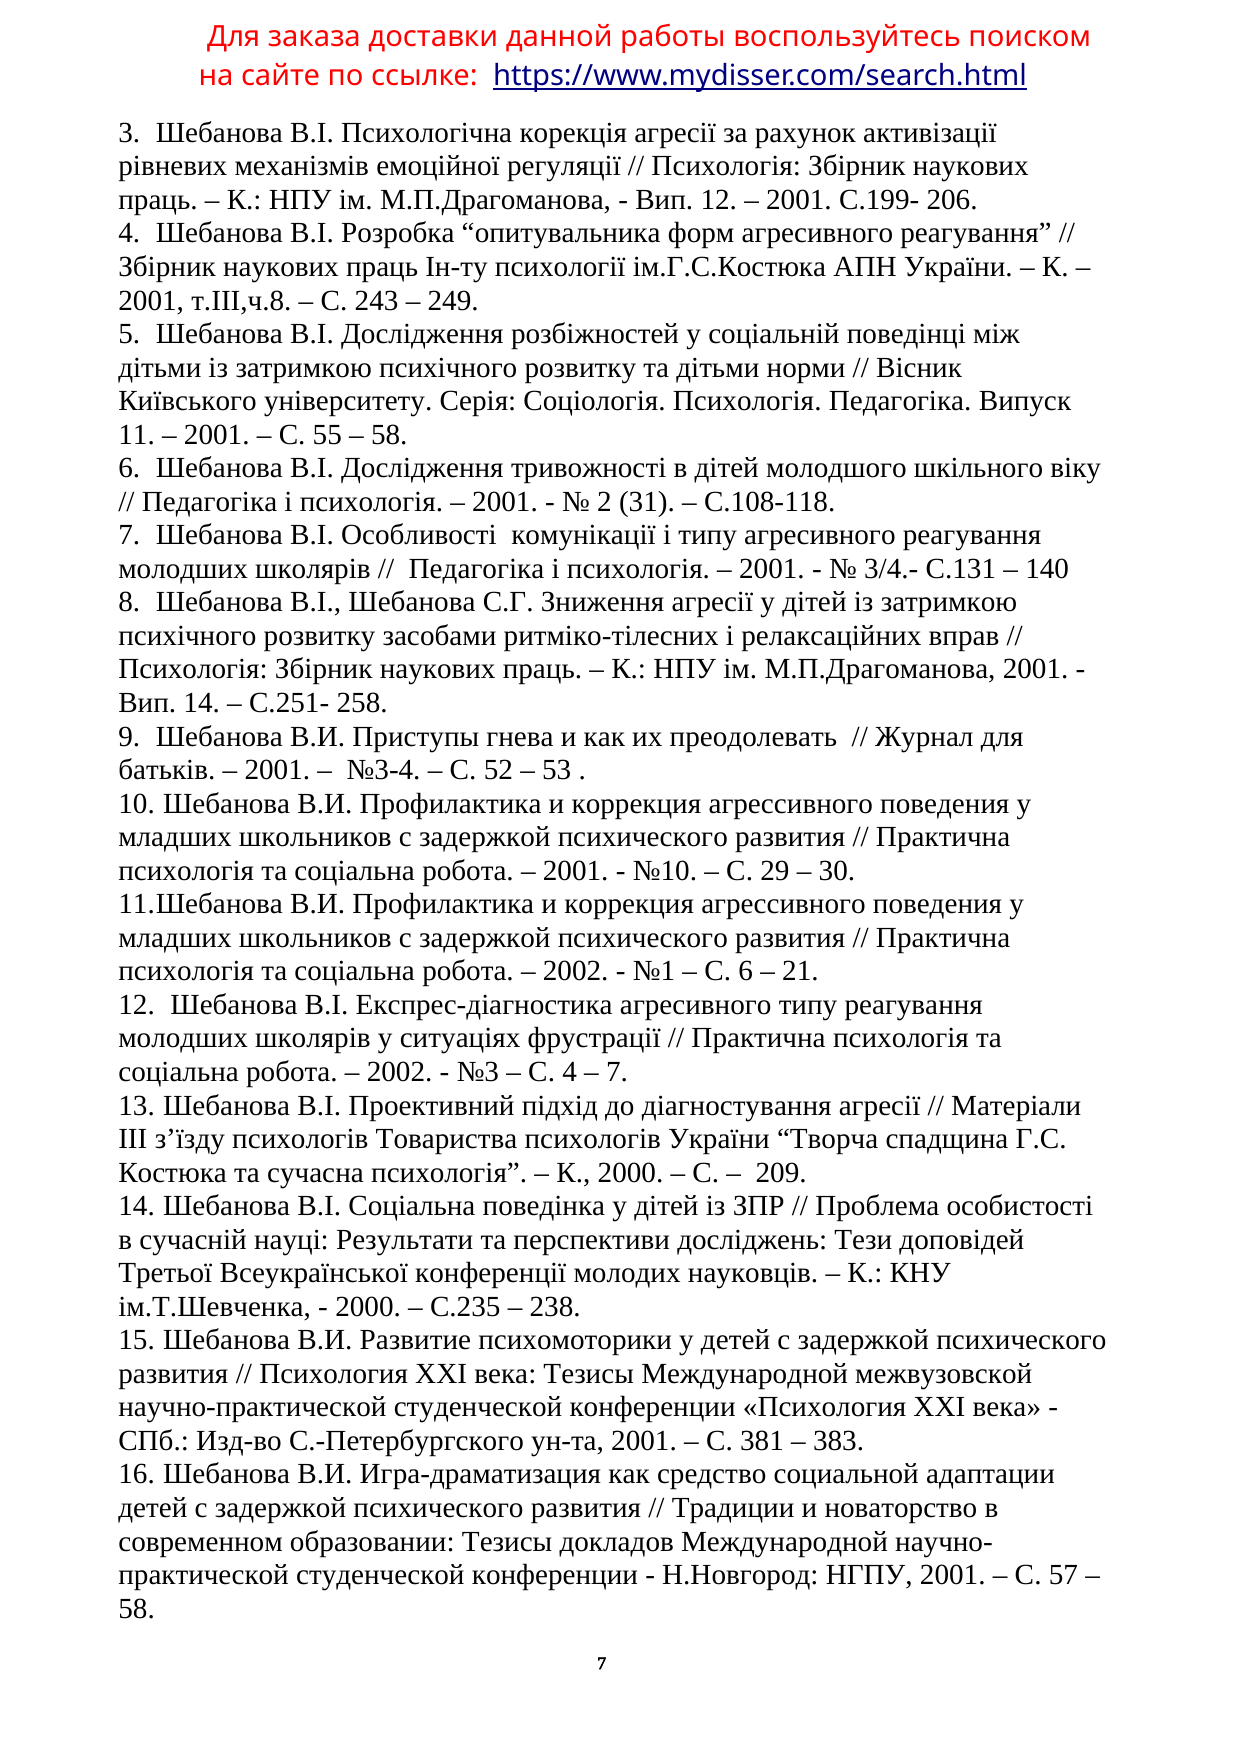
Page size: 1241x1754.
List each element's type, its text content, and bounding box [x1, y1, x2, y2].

list Шебанова В.І. Психологічна корекція агресії за рахунок активізації рівневих механізмів емоційної регуляції // Психологія: Збірник наукових праць. – К.: НПУ ім. М.П.Драгоманова, - Вип. 12. – 2001. С.199- 206. [118, 115, 1107, 216]
list Шебанова В.І. Особливості комунікації і типу агресивного реагування молодших школярів // Педагогіка і психологія. – 2001. - № 3/4.- С.131 – 140 [118, 517, 1107, 584]
list Шебанова В.И. Игра-драматизация как средство социальной адаптации детей с задержкой психического развития // Традиции и новаторство в современном образовании: Тезисы докладов Международной научно-практической студенческой конференции - Н.Новгород: НГПУ, 2001. – С. 57 – 58. [118, 1457, 1107, 1624]
list Шебанова В.І. Проективний підхід до діагностування агресії // Матеріали III з’їзду психологів Товариства психологів України “Творча спадщина Г.С. Костюка та сучасна психологія”. – К., 2000. – С. – 209. [118, 1088, 1107, 1188]
list Шебанова В.І., Шебанова С.Г. Зниження агресії у дітей із затримкою психічного розвитку засобами ритміко-тілесних і релаксаційних вправ // Психологія: Збірник наукових праць. – К.: НПУ ім. М.П.Драгоманова, 2001. - Вип. 14. – С.251- 258. [118, 584, 1107, 719]
list Шебанова В.І. Дослідження тривожності в дітей молодшого шкільного віку // Педагогіка і психологія. – 2001. - № 2 (31). – С.108-118. [118, 450, 1107, 517]
list Шебанова В.І. Дослідження розбіжностей у соціальній поведінці між дітьми із затримкою психічного розвитку та дітьми норми // Вісник Київського університету. Серія: Соціологія. Психологія. Педагогіка. Випуск 11. – 2001. – С. 55 – 58. [118, 316, 1107, 450]
list Шебанова В.И. Профилактика и коррекция агрессивного поведения у младших школьников с задержкой психического развития // Практична психологія та соціальна робота. – 2002. - №1 – С. 6 – 21. [118, 886, 1107, 987]
list Шебанова В.И. Профилактика и коррекция агрессивного поведения у младших школьников с задержкой психического развития // Практична психологія та соціальна робота. – 2001. - №10. – С. 29 – 30. [118, 786, 1107, 886]
list Шебанова В.И. Приступы гнева и как их преодолевать // Журнал для батьків. – 2001. – №3-4. – С. 52 – 53 . [118, 719, 1107, 786]
list Шебанова В.І. Експрес-діагностика агресивного типу реагування молодших школярів у ситуаціях фрустрації // Практична психологія та соціальна робота. – 2002. - №3 – С. 4 – 7. [118, 987, 1107, 1088]
list Шебанова В.И. Развитие психомоторики у детей с задержкой психического развития // Психология ХХІ века: Тезисы Международной межвузовской научно-практической студенческой конференции «Психология XXI века» - СПб.: Изд-во С.-Петербургского ун-та, 2001. – С. 381 – 383. [118, 1322, 1107, 1457]
list Шебанова В.І. Розробка “опитувальника форм агресивного реагування” // Збірник наукових праць Ін-ту психології ім.Г.С.Костюка АПН України. – К. – 2001, т.ІІІ,ч.8. – С. 243 – 249. [118, 216, 1107, 316]
list Шебанова В.І. Соціальна поведінка у дітей із ЗПР // Проблема особистості в сучасній науці: Результати та перспективи досліджень: Тези доповідей Третьої Всеукраїнської конференції молодих науковців. – К.: КНУ ім.Т.Шевченка, - 2000. – С.235 – 238. [118, 1188, 1107, 1322]
